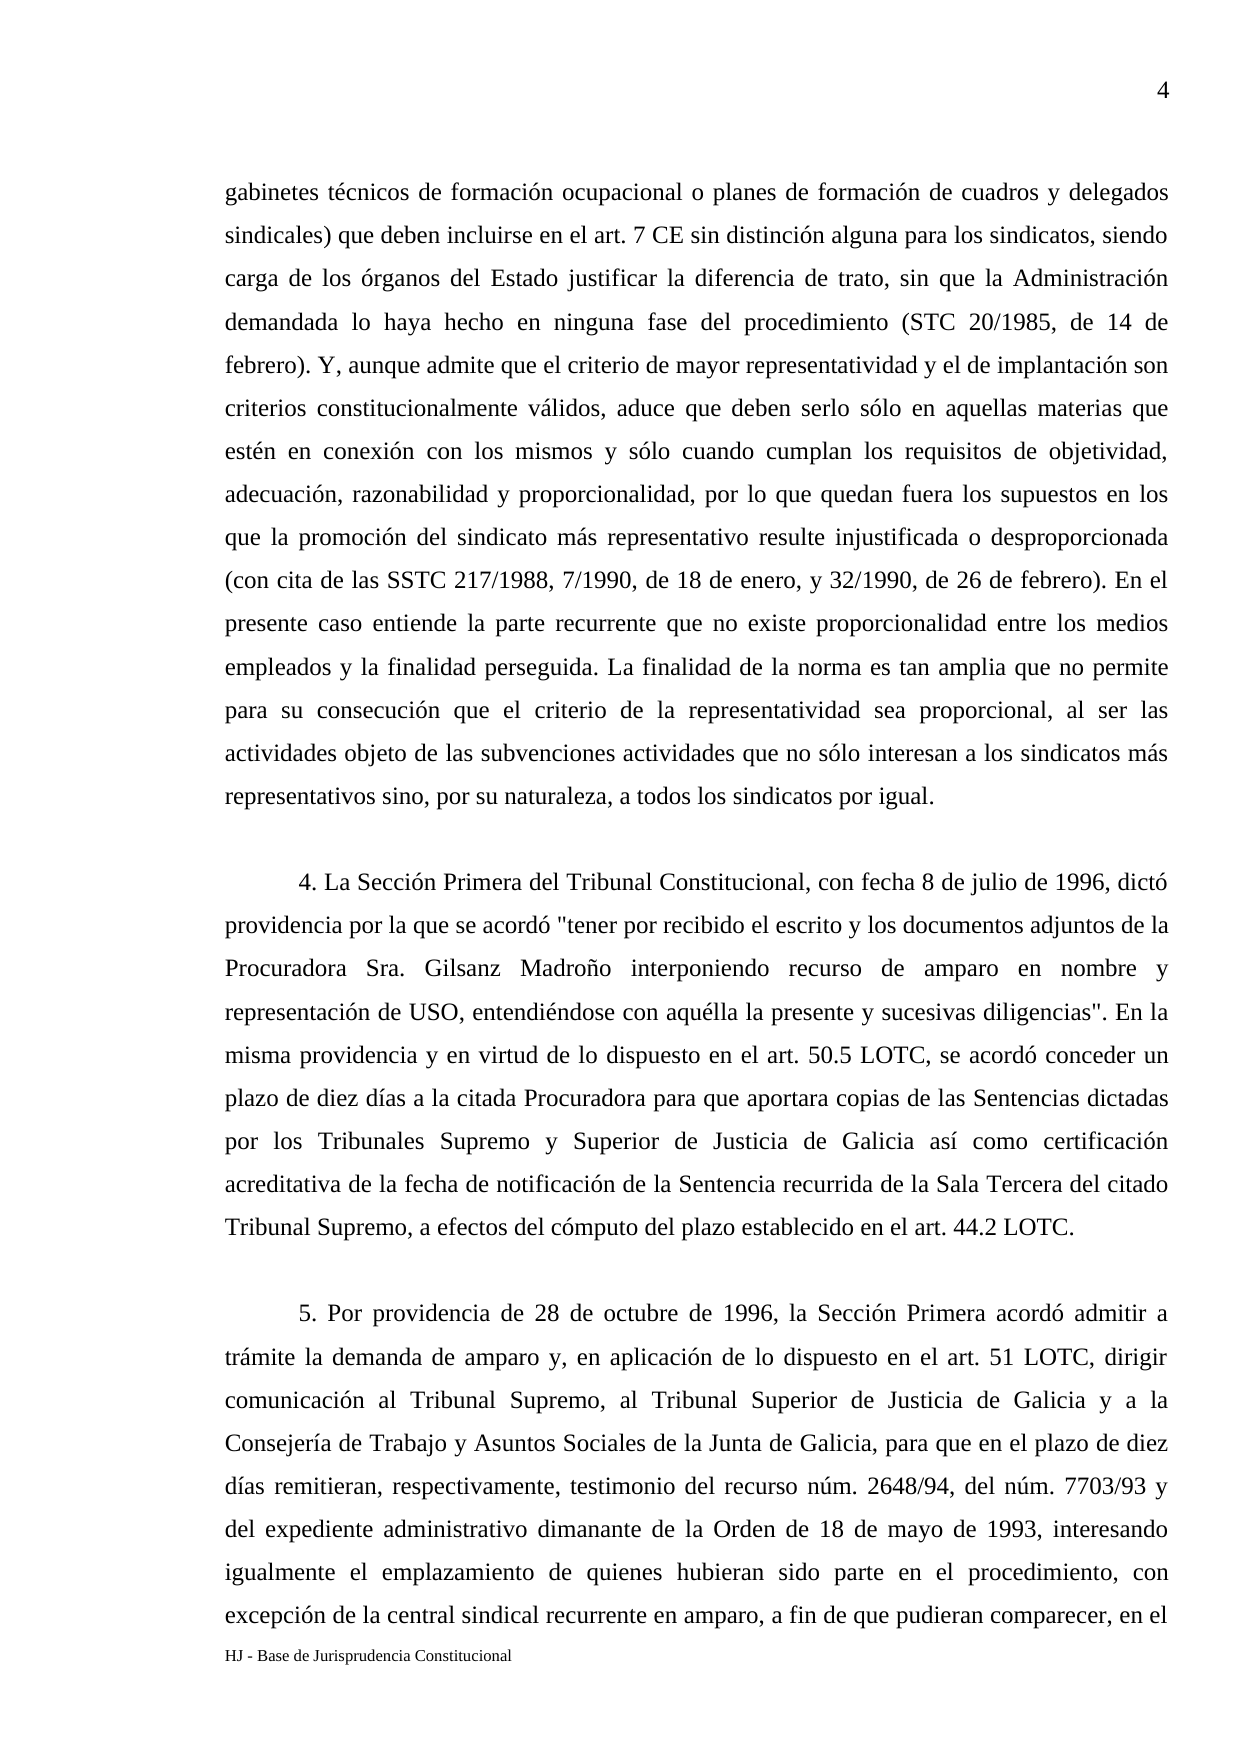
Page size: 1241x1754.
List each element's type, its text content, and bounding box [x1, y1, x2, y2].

text 4. La Sección Primera del Tribunal Constitucional, con fecha 8 de julio de 1996, dictó providencia por la que se acordó "tener por recibido el escrito y los documentos adjuntos de la Procuradora Sra. Gilsanz Madroño interponiendo recurso de amparo en nombre y representación de USO, entendiéndose con aquélla la presente y sucesivas diligencias". En la misma providencia y en virtud de lo dispuesto en el art. 50.5 LOTC, se acordó conceder un plazo de diez días a la citada Procuradora para que aportara copias de las Sentencias dictadas por los Tribunales Supremo y Superior de Justicia de Galicia así como certificación acreditativa de la fecha de notificación de la Sentencia recurrida de la Sala Tercera del citado Tribunal Supremo, a efectos del cómputo del plazo establecido en el art. 44.2 LOTC. [224, 867, 1169, 1241]
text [224, 1298, 1169, 1629]
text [224, 177, 1169, 810]
